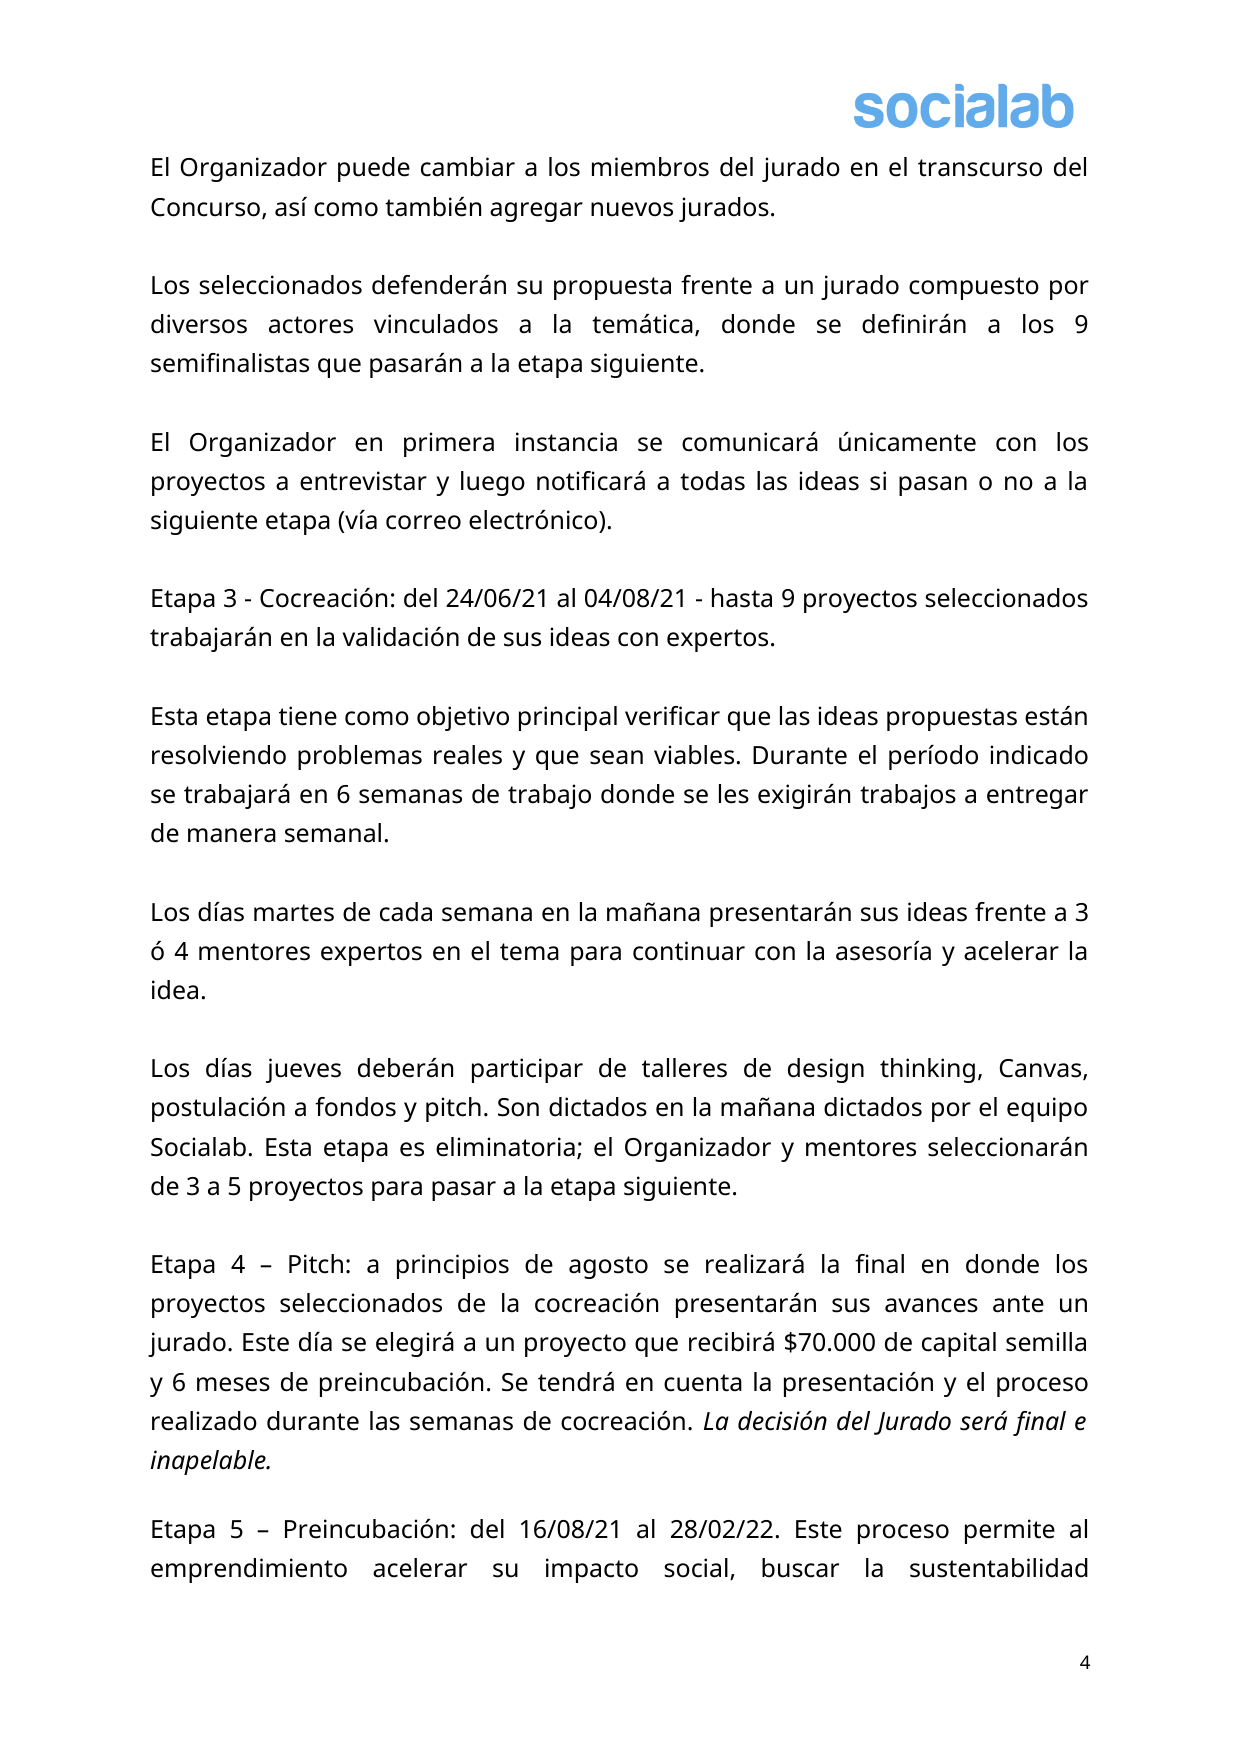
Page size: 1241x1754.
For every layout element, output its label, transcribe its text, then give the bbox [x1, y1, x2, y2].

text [150, 1512, 1090, 1585]
text Los días jueves deberán participar de talleres de design thinking, Canvas, postulación a fondos y pitch. Son dictados en la mañana dictados por el equipo Socialab. Esta etapa es eliminatoria; el Organizador y mentores seleccionarán de 3 a 5 proyectos para pasar a la etapa siguiente. [150, 1051, 1090, 1202]
text El Organizador en primera instancia se comunicará únicamente con los proyectos a entrevistar y luego notificará a todas las ideas si pasan o no a la siguiente etapa (vía correo electrónico). [150, 424, 1090, 537]
text Etapa 3 - Cocreación: del 24/06/21 al 04/08/21 - hasta 9 proyectos seleccionados trabajarán en la validación de sus ideas con expertos. [150, 581, 1090, 654]
text Esta etapa tiene como objetivo principal verificar que las ideas propuestas están resolviendo problemas reales y que sean viables. Durante el período indicado se trabajará en 6 semanas de trabajo donde se les exigirán trabajos a entregar de manera semanal. [150, 698, 1090, 850]
picture [836, 75, 1091, 138]
text Los días martes de cada semana en la mañana presentarán sus ideas frente a 3 ó 4 mentores expertos en el tema para continuar con la asesoría y acelerar la idea. [150, 894, 1090, 1007]
text Los seleccionados defenderán su propuesta frente a un jurado compuesto por diversos actores vinculados a la temática, donde se definirán a los 9 semifinalistas que pasarán a la etapa siguiente. [150, 267, 1090, 380]
text Etapa 4 – Pitch: a principios de agosto se realizará la final en donde los proyectos seleccionados de la cocreación presentarán sus avances ante un jurado. Este día se elegirá a un proyecto que recibirá $70.000 de capital semilla y 6 meses de preincubación. Se tendrá en cuenta la presentación y el proceso realizado durante las semanas de cocreación. La decisión del Jurado será final e inapelable. [150, 1247, 1090, 1477]
text El Organizador puede cambiar a los miembros del jurado en el transcurso del Concurso, así como también agregar nuevos jurados. [150, 150, 1090, 223]
